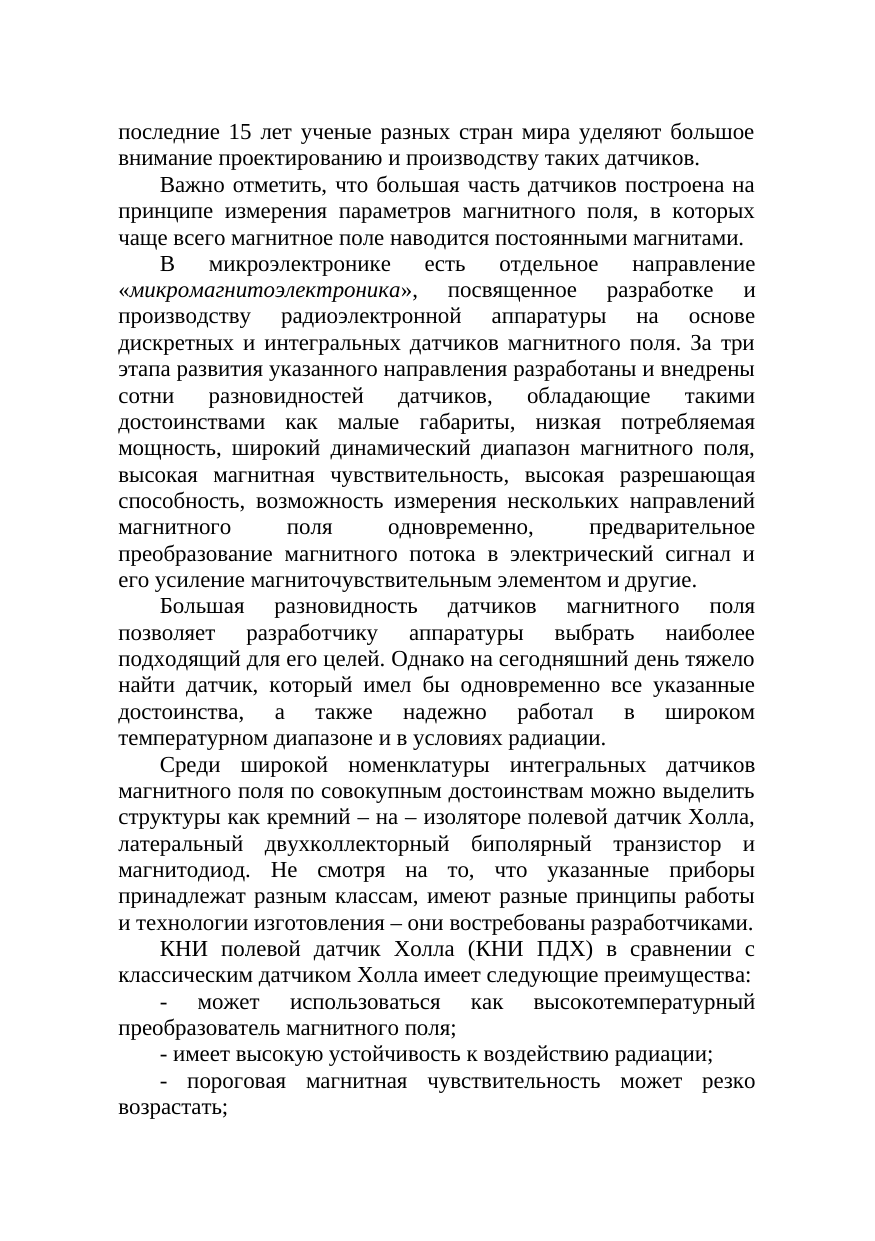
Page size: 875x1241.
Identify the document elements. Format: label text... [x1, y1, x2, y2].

text В микроэлектронике есть отдельное направление «микромагнитоэлектроника», посвященное разработке и производству радиоэлектронной аппаратуры на основе дискретных и интегральных датчиков магнитного поля. За три этапа развития указанного направления разработаны и внедрены сотни разновидностей датчиков, обладающие такими достоинствами как малые габариты, низкая потребляемая мощность, широкий динамический диапазон магнитного поля, высокая магнитная чувствительность, высокая разрешающая способность, возможность измерения нескольких направлений магнитного поля одновременно, предварительное преобразование магнитного потока в электрический сигнал и его усиление магниточувствительным элементом и другие. [118, 250, 756, 592]
text Среди широкой номенклатуры интегральных датчиков магнитного поля по совокупным достоинствам можно выделить структуры как кремний – на – изоляторе полевой датчик Холла, латеральный двухколлекторный биполярный транзистор и магнитодиод. Не смотря на то, что указанные приборы принадлежат разным классам, имеют разные принципы работы и технологии изготовления – они востребованы разработчиками. [118, 751, 756, 935]
text - имеет высокую устойчивость к воздействию радиации; [118, 1041, 756, 1067]
text Большая разновидность датчиков магнитного поля позволяет разработчику аппаратуры выбрать наиболее подходящий для его целей. Однако на сегодняшний день тяжело найти датчик, который имел бы одновременно все указанные достоинства, а также надежно работал в широком температурном диапазоне и в условиях радиации. [118, 592, 756, 751]
text - пороговая магнитная чувствительность может резко возрастать; [118, 1067, 756, 1119]
text - может использоваться как высокотемпературный преобразователь магнитного поля; [118, 988, 756, 1041]
text КНИ полевой датчик Холла (КНИ ПДХ) в сравнении с классическим датчиком Холла имеет следующие преимущества: [118, 935, 756, 988]
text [118, 118, 756, 171]
text Важно отметить, что большая часть датчиков построена на принципе измерения параметров магнитного поля, в которых чаще всего магнитное поле наводится постоянными магнитами. [118, 171, 756, 250]
